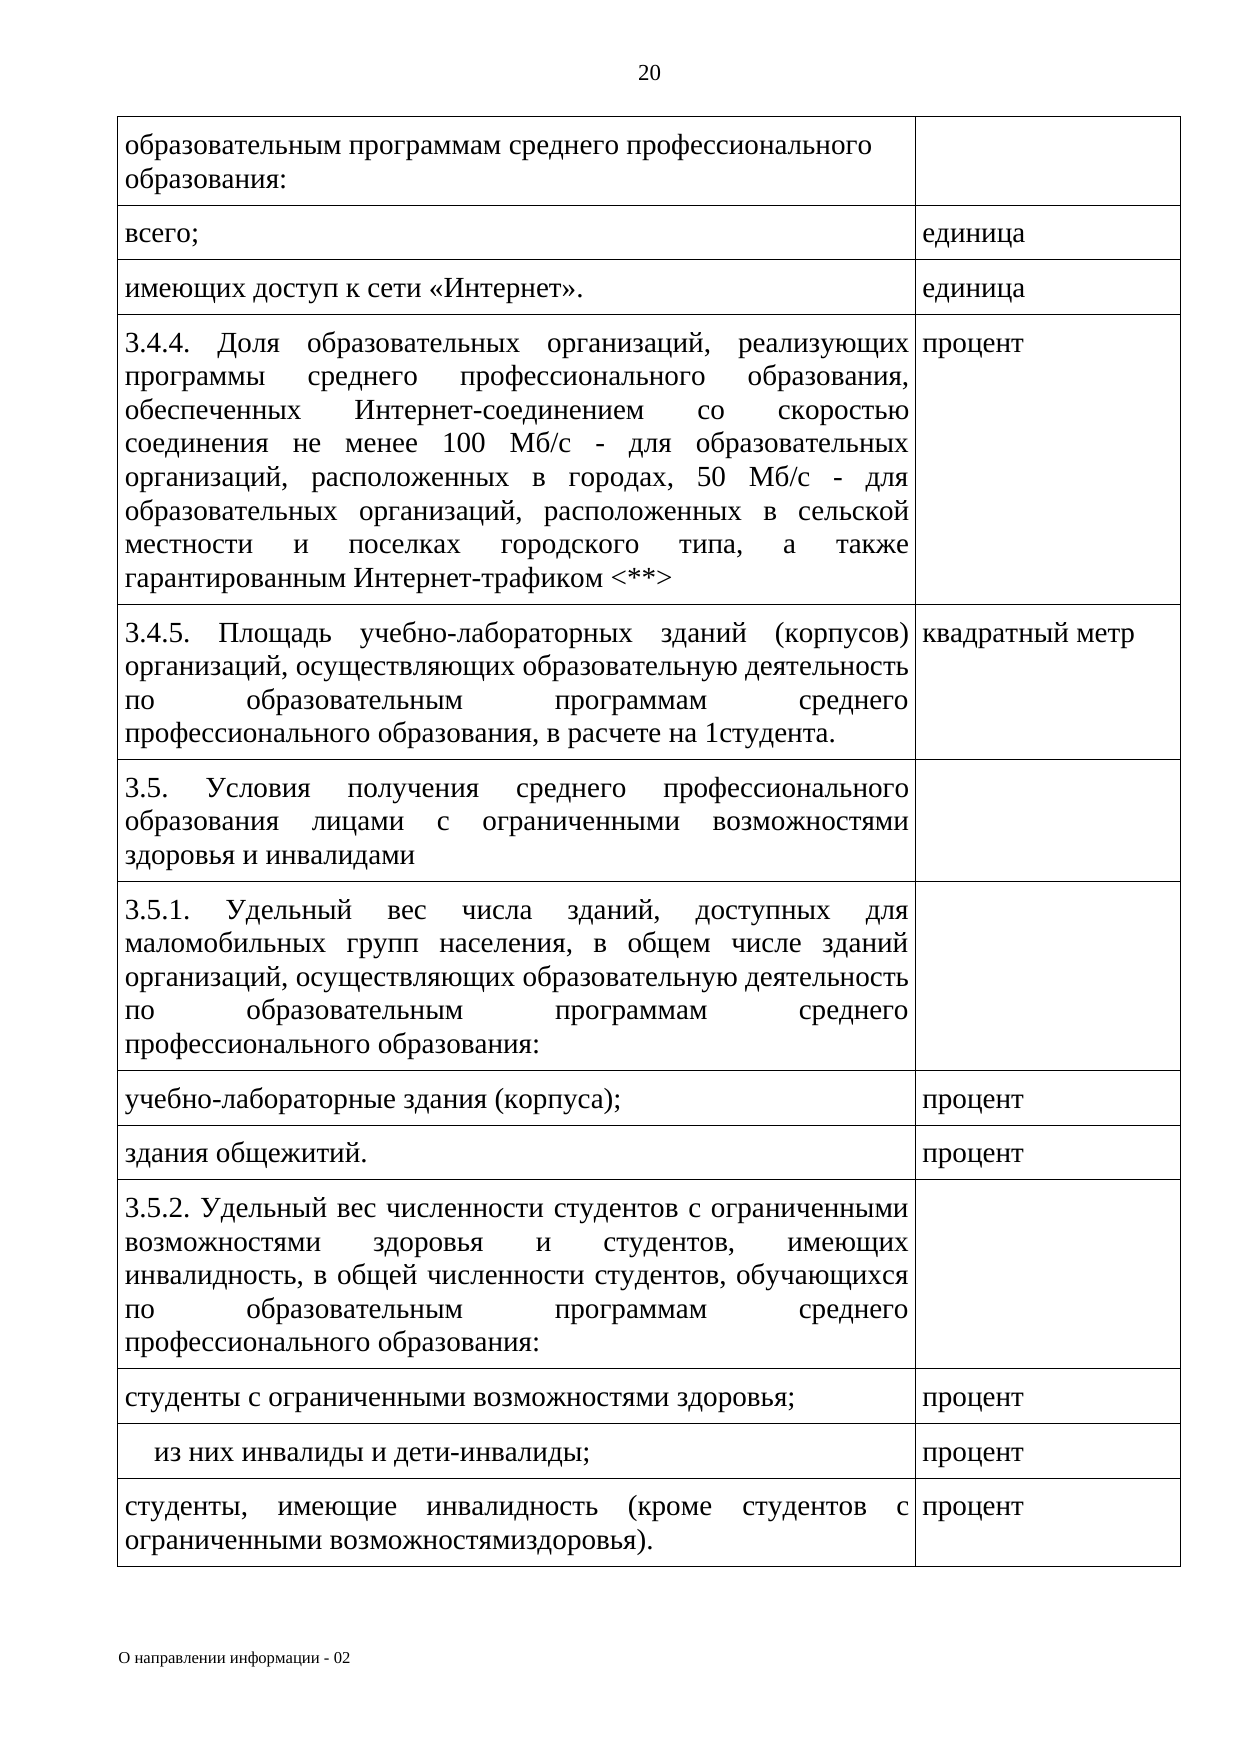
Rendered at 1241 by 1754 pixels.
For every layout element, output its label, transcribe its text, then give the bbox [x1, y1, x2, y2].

table_cell 3.4.4. Доля образовательных организаций, реализующих программы среднего профессионального образования, обеспеченных Интернет-соединением со скоростью соединения не менее 100 Мб/с - для образовательных организаций, расположенных в городах, 50 Мб/с - для образовательных организаций, расположенных в сельской местности и поселках городского типа, а также гарантированным Интернет-трафиком <**> [118, 315, 915, 604]
table_cell процент [916, 1424, 1180, 1478]
table_cell из них инвалиды и дети-инвалиды; [118, 1424, 915, 1478]
table_cell процент [916, 1126, 1180, 1179]
table_cell процент [916, 1369, 1180, 1423]
table_cell процент [916, 1479, 1180, 1566]
table_header образовательным программам среднего профессионального образования: [118, 117, 915, 204]
table_cell имеющих доступ к сети «Интернет». [118, 260, 915, 314]
table_header [916, 117, 1180, 204]
table_cell процент [916, 1071, 1180, 1124]
table_cell [916, 760, 1180, 881]
table_cell процент [916, 315, 1180, 604]
table_cell студенты с ограниченными возможностями здоровья; [118, 1369, 915, 1423]
table_cell единица [916, 260, 1180, 314]
table_cell 3.5. Условия получения среднего профессионального образования лицами с ограниченными возможностями здоровья и инвалидами [118, 760, 915, 881]
table_cell [916, 882, 1180, 1070]
table_cell 3.5.1. Удельный вес числа зданий, доступных для маломобильных групп населения, в общем числе зданий организаций, осуществляющих образовательную деятельность по образовательным программам среднего профессионального образования: [118, 882, 915, 1070]
table_cell единица [916, 206, 1180, 259]
table_cell 3.4.5. Площадь учебно-лабораторных зданий (корпусов) организаций, осуществляющих образовательную деятельность по образовательным программам среднего профессионального образования, в расчете на 1студента. [118, 605, 915, 759]
table_cell учебно-лабораторные здания (корпуса); [118, 1071, 915, 1124]
table_cell здания общежитий. [118, 1126, 915, 1179]
table_cell 3.5.2. Удельный вес численности студентов с ограниченными возможностями здоровья и студентов, имеющих инвалидность, в общей численности студентов, обучающихся по образовательным программам среднего профессионального образования: [118, 1180, 915, 1368]
table_cell студенты, имеющие инвалидность (кроме студентов с ограниченными возможностямиздоровья). [118, 1479, 915, 1566]
table_cell всего; [118, 206, 915, 259]
table_cell [916, 1180, 1180, 1368]
table_cell квадратный метр [916, 605, 1180, 759]
